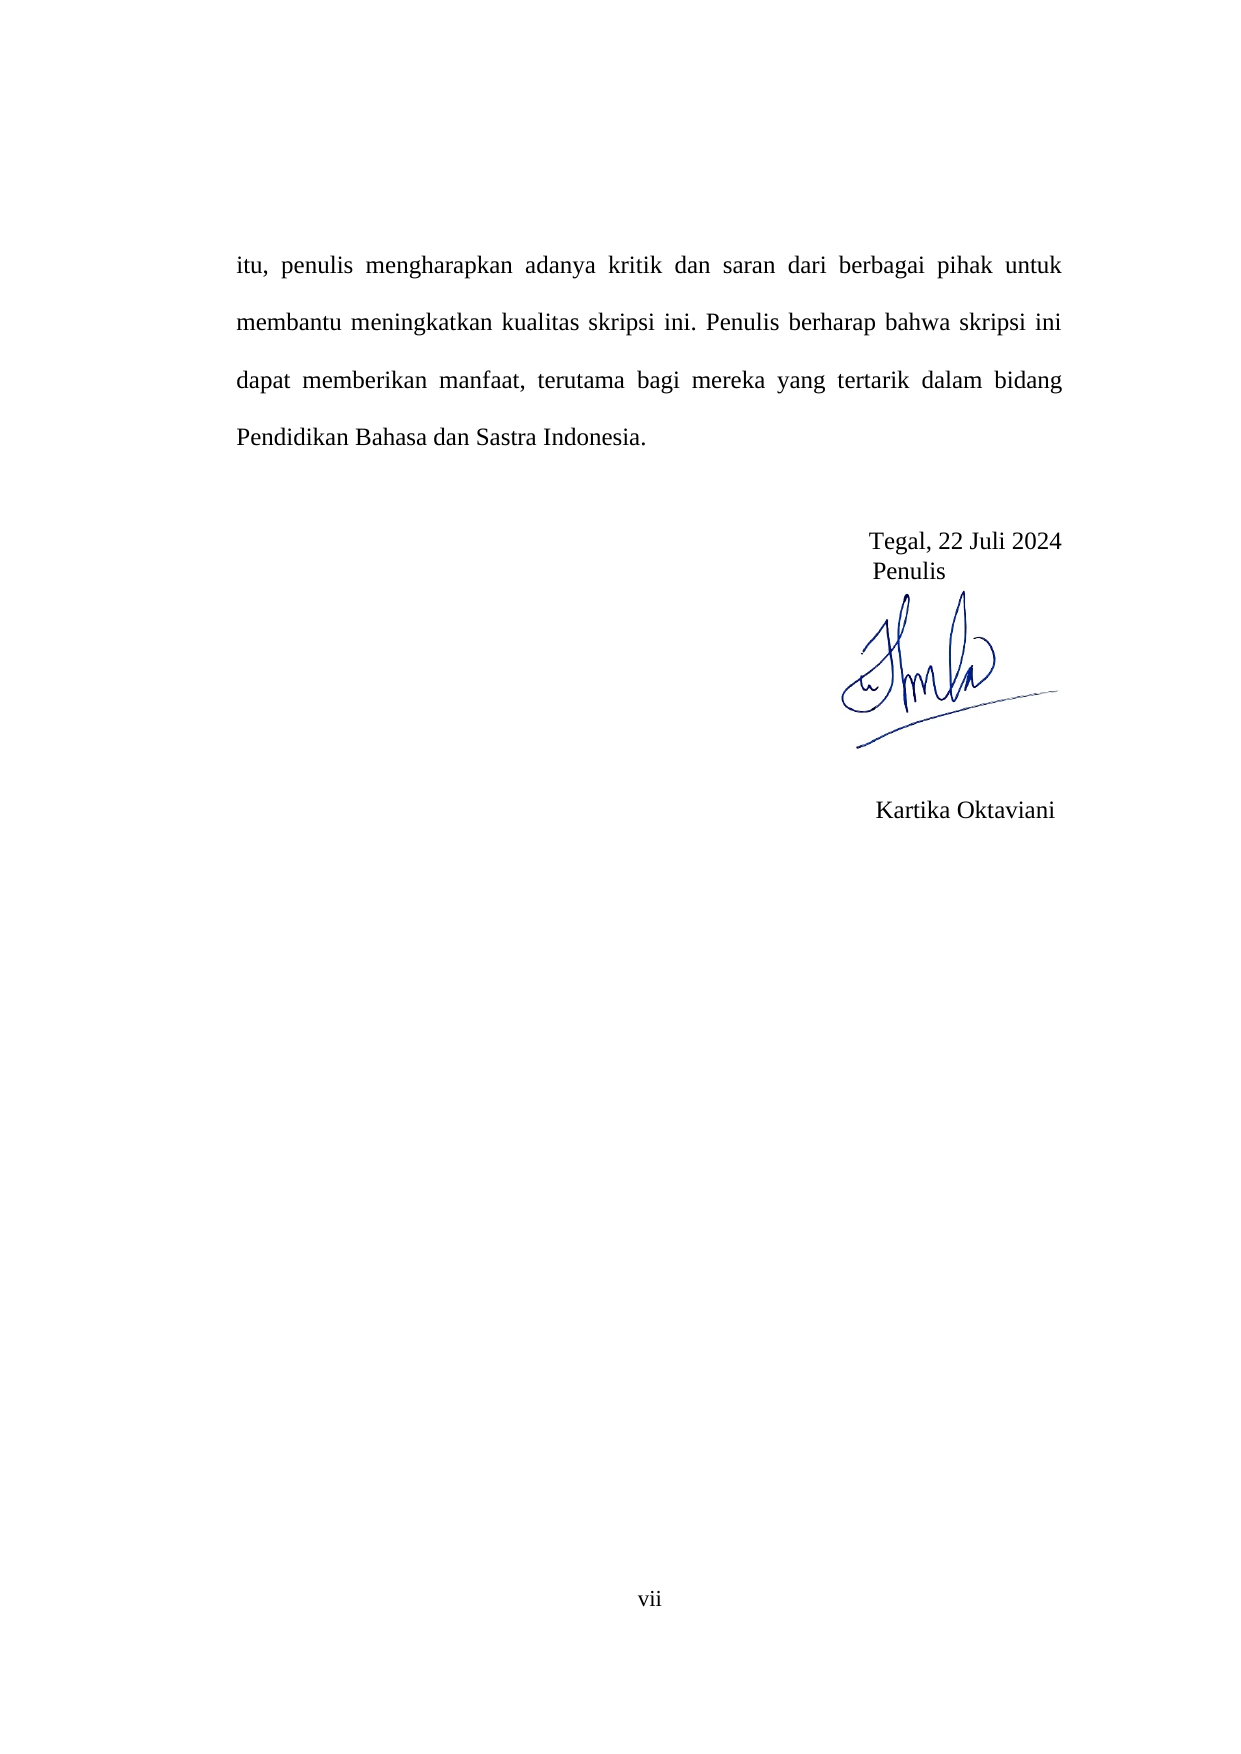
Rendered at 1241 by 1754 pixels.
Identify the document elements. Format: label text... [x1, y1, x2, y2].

picture [824, 585, 1064, 765]
text Kartika Oktaviani [236, 796, 1063, 824]
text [236, 250, 1063, 451]
text Tegal, 22 Juli 2024 [836, 526, 1063, 555]
text Penulis [236, 556, 1063, 585]
